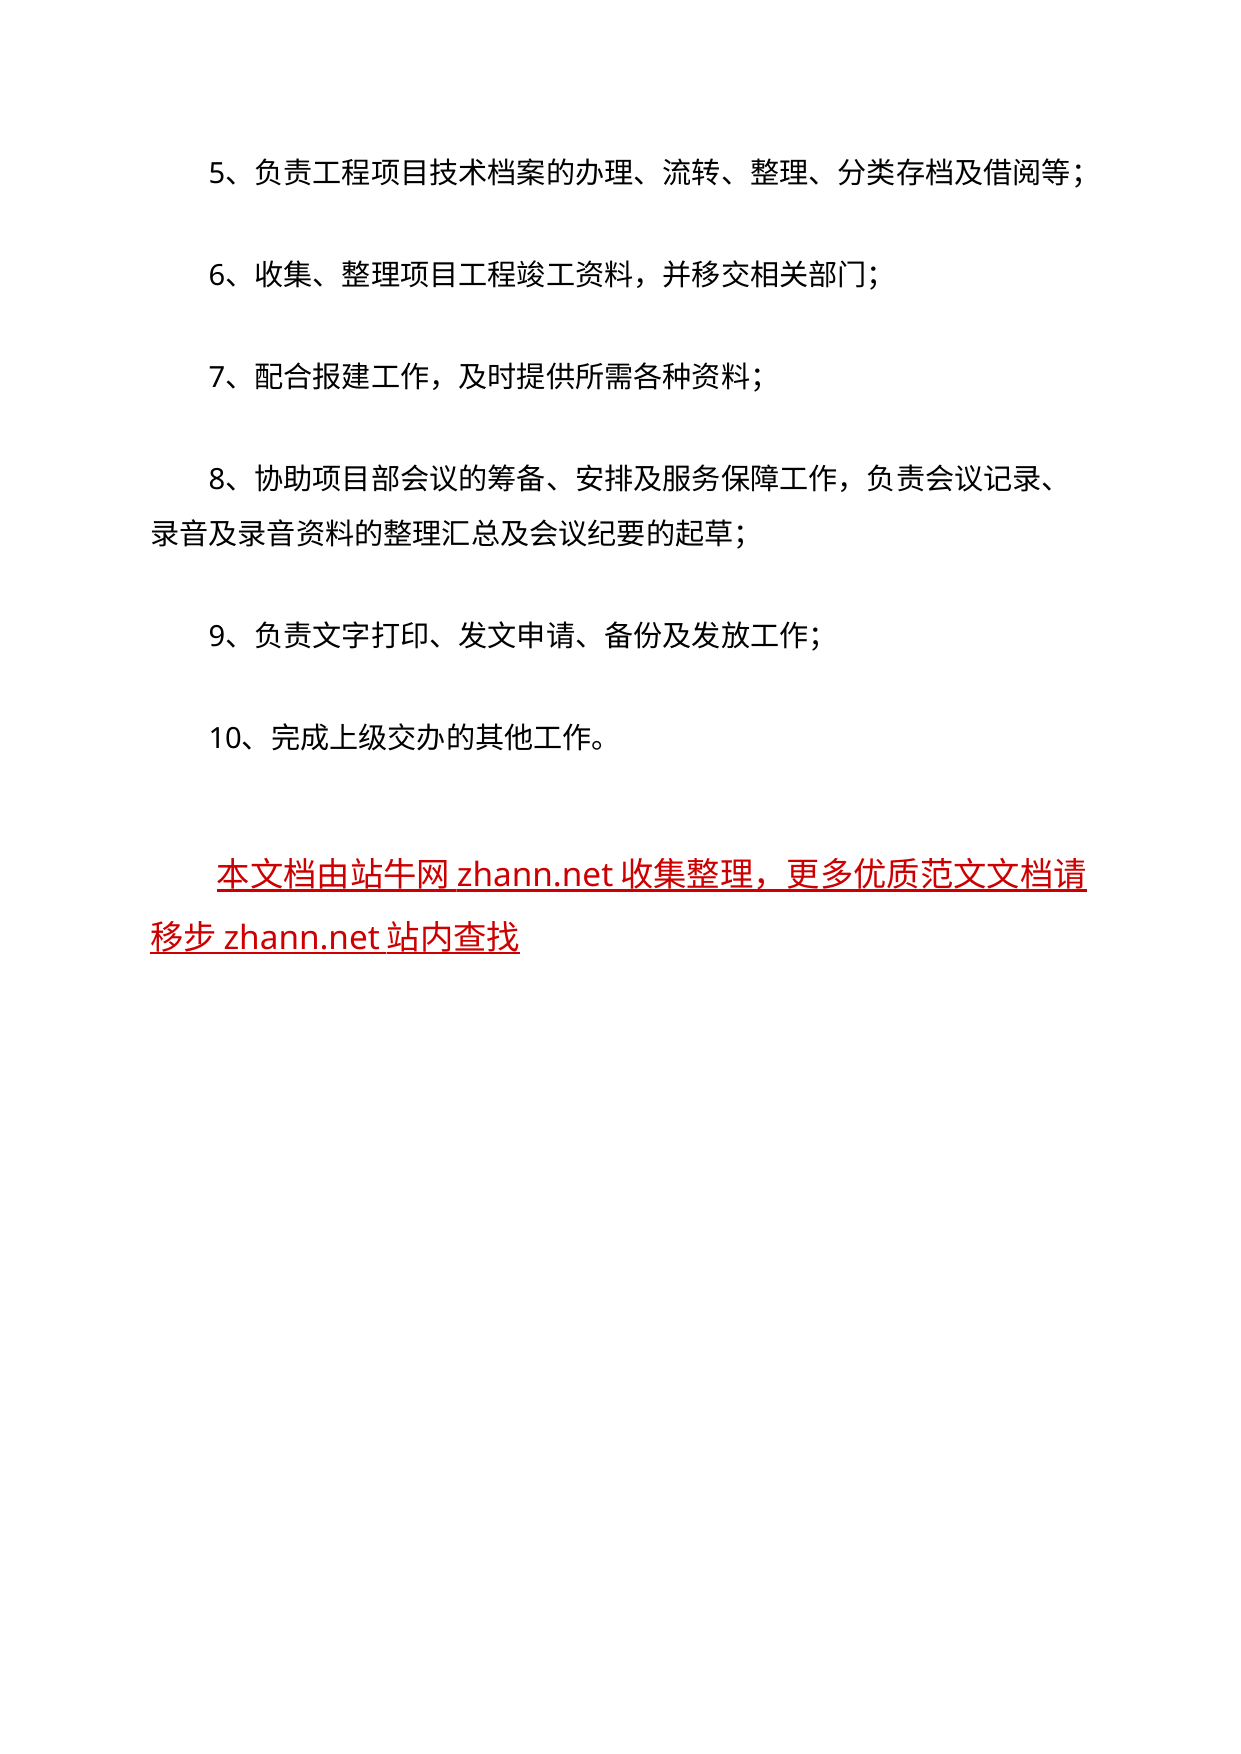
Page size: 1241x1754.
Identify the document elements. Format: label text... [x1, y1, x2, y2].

text 7、配合报建工作，及时提供所需各种资料； [150, 354, 1090, 396]
text 本文档由站牛网zhann.net收集整理，更多优质范文文档请移步zhann.net站内查找 [150, 848, 1090, 959]
text 10、完成上级交办的其他工作。 [150, 715, 1090, 757]
text 5、负责工程项目技术档案的办理、流转、整理、分类存档及借阅等； [150, 150, 1090, 192]
text 8、协助项目部会议的筹备、安排及服务保障工作，负责会议记录、录音及录音资料的整理汇总及会议纪要的起草； [150, 456, 1090, 553]
text 9、负责文字打印、发文申请、备份及发放工作； [150, 613, 1090, 655]
text 6、收集、整理项目工程竣工资料，并移交相关部门； [150, 252, 1090, 294]
